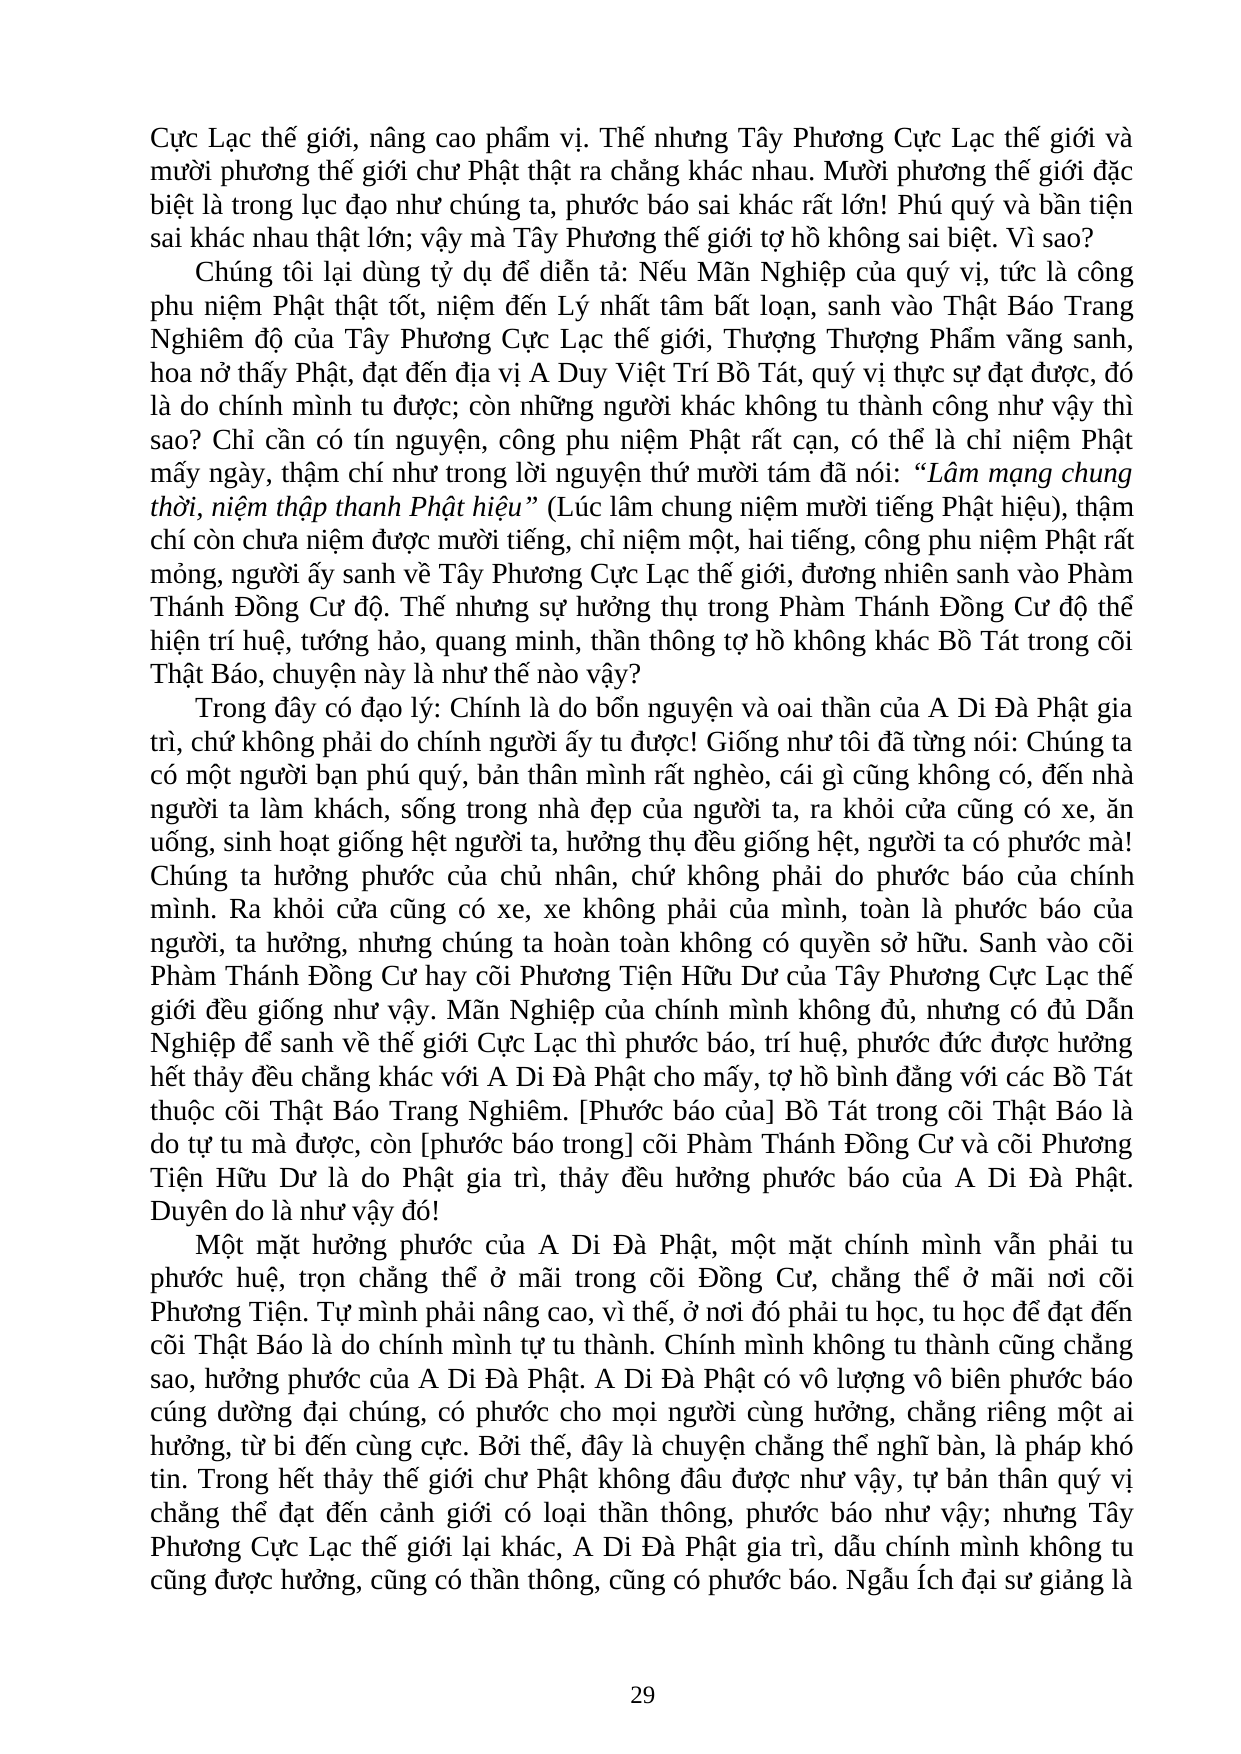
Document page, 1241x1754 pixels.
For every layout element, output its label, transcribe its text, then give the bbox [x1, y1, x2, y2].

text Chúng tôi lại dùng tỷ dụ để diễn tả: Nếu Mãn Nghiệp của quý vị, tức là công phu niệm Phật thật tốt, niệm đến Lý nhất tâm bất loạn, sanh vào Thật Báo Trang Nghiêm độ của Tây Phương Cực Lạc thế giới, Thượng Thượng Phẩm vãng sanh, hoa nở thấy Phật, đạt đến địa vị A Duy Việt Trí Bồ Tát, quý vị thực sự đạt được, đó là do chính mình tu được; còn những người khác không tu thành công như vậy thì sao? Chỉ cần có tín nguyện, công phu niệm Phật rất cạn, có thể là chỉ niệm Phật mấy ngày, thậm chí như trong lời nguyện thứ mười tám đã nói: “Lâm mạng chung thời, niệm thập thanh Phật hiệu” (Lúc lâm chung niệm mười tiếng Phật hiệu), thậm chí còn chưa niệm được mười tiếng, chỉ niệm một, hai tiếng, công phu niệm Phật rất mỏng, người ấy sanh về Tây Phương Cực Lạc thế giới, đương nhiên sanh vào Phàm Thánh Đồng Cư độ. Thế nhưng sự hưởng thụ trong Phàm Thánh Đồng Cư độ thể hiện trí huệ, tướng hảo, quang minh, thần thông tợ hồ không khác Bồ Tát trong cõi Thật Báo, chuyện này là như thế nào vậy? [150, 254, 1135, 690]
text Trong đây có đạo lý: Chính là do bổn nguyện và oai thần của A Di Đà Phật gia trì, chứ không phải do chính người ấy tu được! Giống như tôi đã từng nói: Chúng ta có một người bạn phú quý, bản thân mình rất nghèo, cái gì cũng không có, đến nhà người ta làm khách, sống trong nhà đẹp của người ta, ra khỏi cửa cũng có xe, ăn uống, sinh hoạt giống hệt người ta, hưởng thụ đều giống hệt, người ta có phước mà! Chúng ta hưởng phước của chủ nhân, chứ không phải do phước báo của chính mình. Ra khỏi cửa cũng có xe, xe không phải của mình, toàn là phước báo của người, ta hưởng, nhưng chúng ta hoàn toàn không có quyền sở hữu. Sanh vào cõi Phàm Thánh Đồng Cư hay cõi Phương Tiện Hữu Dư của Tây Phương Cực Lạc thế giới đều giống như vậy. Mãn Nghiệp của chính mình không đủ, nhưng có đủ Dẫn Nghiệp để sanh về thế giới Cực Lạc thì phước báo, trí huệ, phước đức được hưởng hết thảy đều chẳng khác với A Di Đà Phật cho mấy, tợ hồ bình đẳng với các Bồ Tát thuộc cõi Thật Báo Trang Nghiêm. [Phước báo của] Bồ Tát trong cõi Thật Báo là do tự tu mà được, còn [phước báo trong] cõi Phàm Thánh Đồng Cư và cõi Phương Tiện Hữu Dư là do Phật gia trì, thảy đều hưởng phước báo của A Di Đà Phật. Duyên do là như vậy đó! [150, 690, 1135, 1227]
